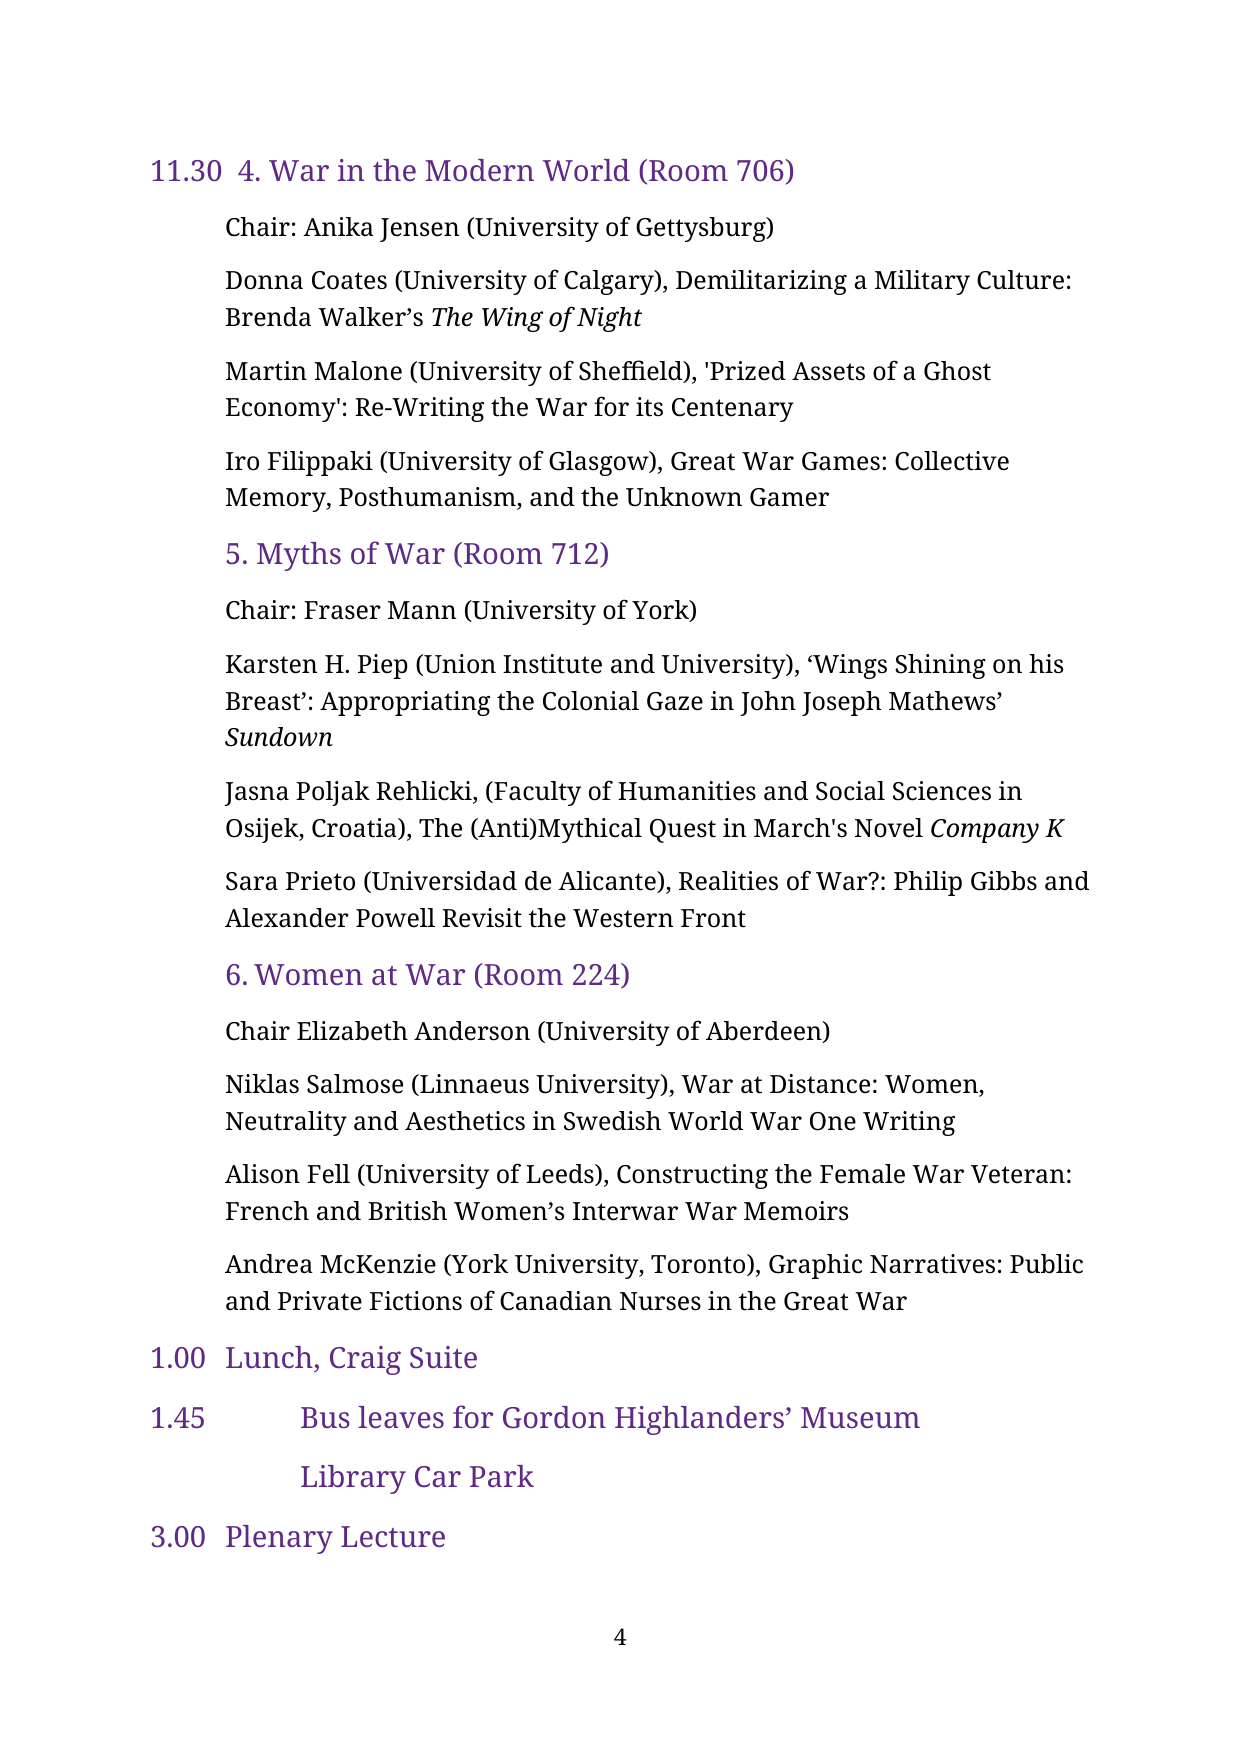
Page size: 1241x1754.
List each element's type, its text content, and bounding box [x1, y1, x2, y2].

text Alison Fell (University of Leeds), Constructing the Female War Veteran: French and British Women’s Interwar War Memoirs [225, 1157, 1090, 1228]
text 3.00 Plenary Lecture [150, 1516, 1090, 1556]
text Donna Coates (University of Calgary), Demilitarizing a Military Culture: Brenda Walker’s The Wing of Night [225, 263, 1090, 334]
text Chair: Fraser Mann (University of York) [225, 593, 1090, 627]
text Library Car Park [225, 1456, 1090, 1496]
text Andrea McKenzie (York University, Toronto), Graphic Narratives: Public and Private Fictions of Canadian Nurses in the Great War [225, 1247, 1090, 1318]
text Chair: Anika Jensen (University of Gettysburg) [225, 209, 1090, 243]
text 5. Myths of War (Room 712) [150, 533, 1090, 573]
text 1.00 Lunch, Craig Suite [150, 1337, 1090, 1377]
text 11.30 4. War in the Modern World (Room 706) [150, 150, 1090, 190]
text Niklas Salmose (Linnaeus University), War at Distance: Women, Neutrality and Aesthetics in Swedish World War One Writing [225, 1067, 1090, 1138]
text Martin Malone (University of Sheffield), 'Prized Assets of a Ghost Economy': Re-Writing the War for its Centenary [225, 353, 1090, 424]
text 6. Women at War (Room 224) [150, 954, 1090, 993]
text Sara Prieto (Universidad de Alicante), Realities of War?: Philip Gibbs and Alexander Powell Revisit the Western Front [225, 864, 1090, 934]
text Iro Filippaki (University of Glasgow), Great War Games: Collective Memory, Posthumanism, and the Unknown Gamer [225, 443, 1090, 514]
text Jasna Poljak Rehlicki, (Faculty of Humanities and Social Sciences in Osijek, Croatia), The (Anti)Mythical Quest in March's Novel Company K [225, 773, 1090, 844]
text Karsten H. Piep (Union Institute and University), ‘Wings Shining on his Breast’: Appropriating the Colonial Gaze in John Joseph Mathews’ Sundown [225, 646, 1090, 754]
text 1.45 Bus leaves for Gordon Highlanders’ Museum [150, 1397, 1090, 1437]
text Chair Elizabeth Anderson (University of Aberdeen) [225, 1013, 1090, 1047]
